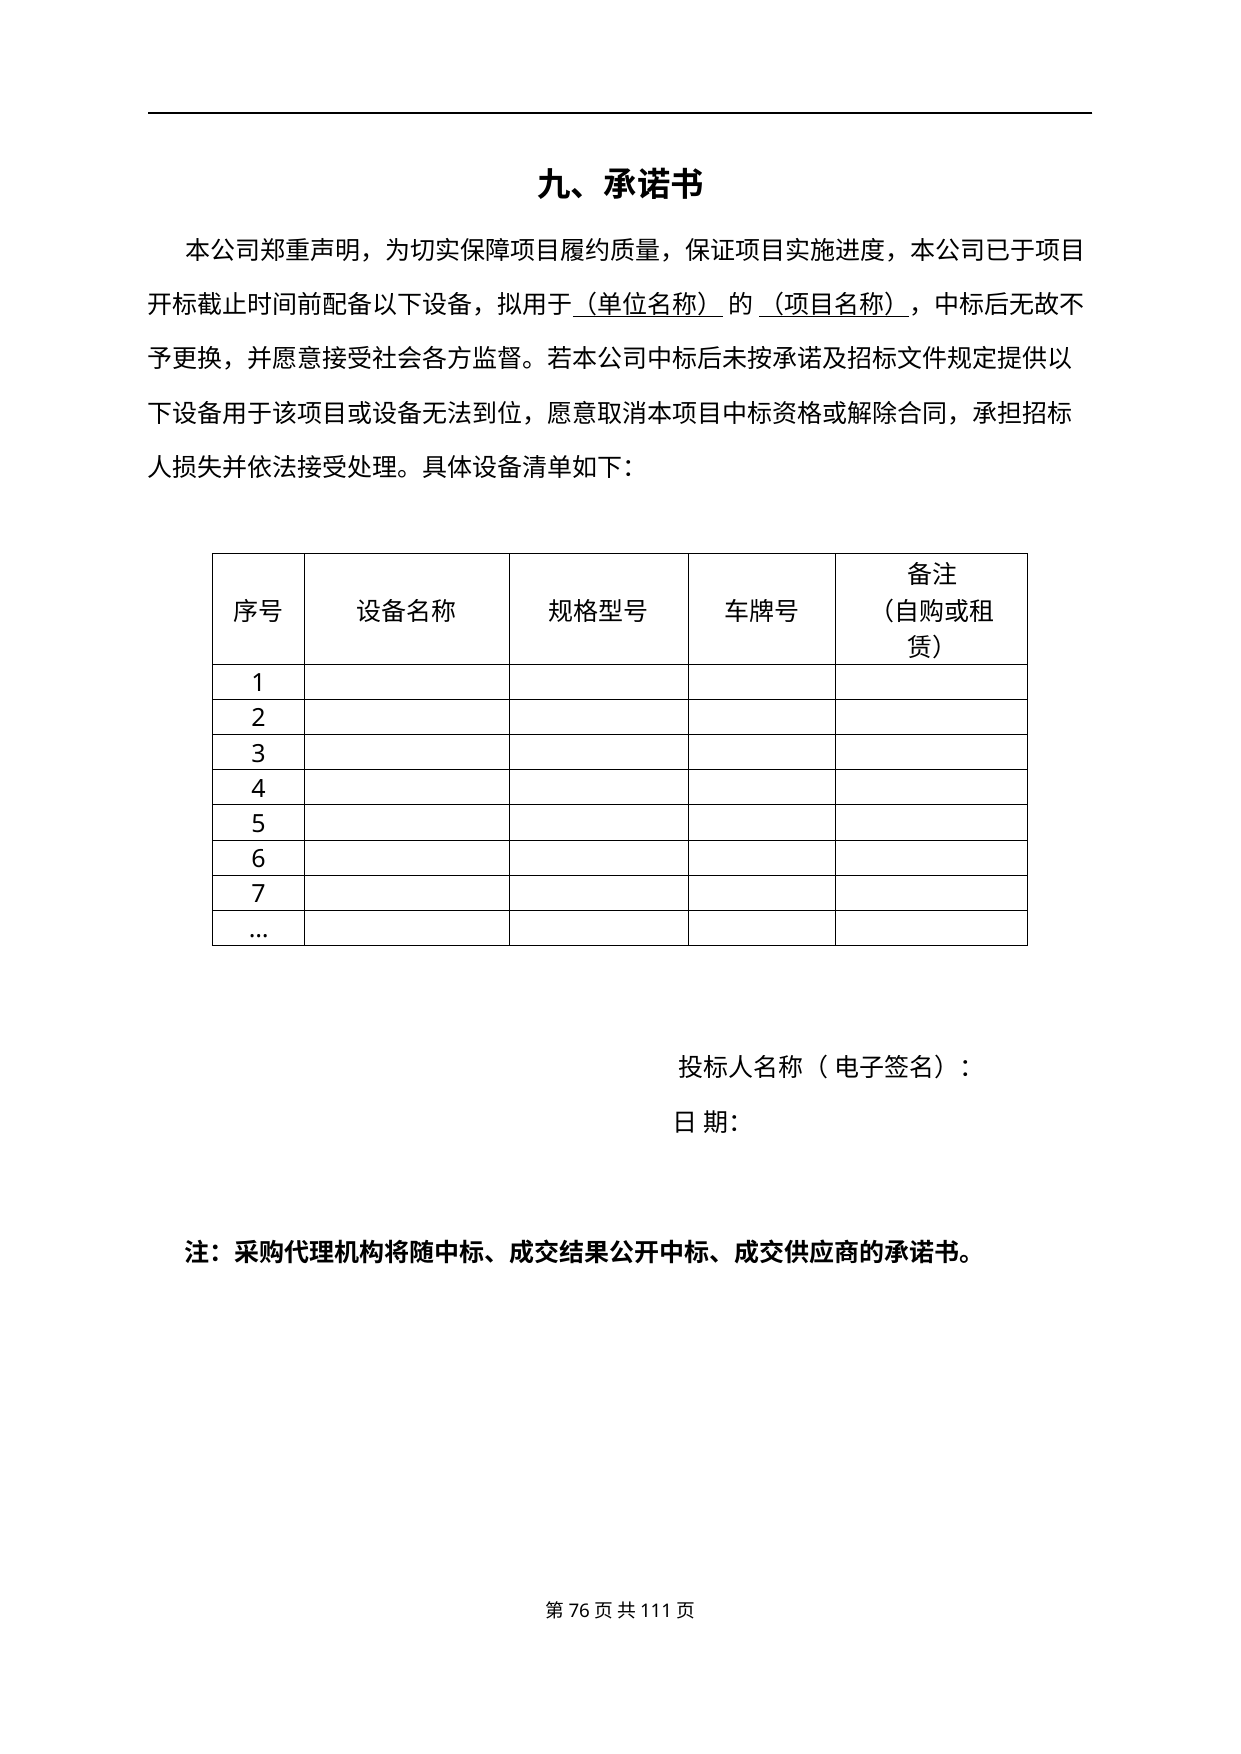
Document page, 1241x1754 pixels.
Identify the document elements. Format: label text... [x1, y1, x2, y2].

table_cell [836, 805, 1027, 839]
table_cell [689, 911, 835, 945]
table_cell 4 [213, 770, 304, 804]
table_cell [305, 700, 509, 734]
table_cell 7 [213, 876, 304, 910]
table_cell [305, 876, 509, 910]
table_cell 2 [213, 700, 304, 734]
table_header 规格型号 [510, 554, 688, 664]
table_cell [689, 876, 835, 910]
table_cell [305, 805, 509, 839]
table_cell [305, 665, 509, 699]
table_cell [689, 700, 835, 734]
table_cell [836, 700, 1027, 734]
table_cell （自购或租赁） [836, 590, 1027, 664]
table_cell [510, 876, 688, 910]
table_cell [689, 665, 835, 699]
table_cell [305, 735, 509, 769]
table_cell [689, 770, 835, 804]
text 投标人名称（ 电子签名）： [148, 1048, 984, 1084]
table_cell [836, 665, 1027, 699]
table_cell [305, 911, 509, 945]
table_cell [510, 735, 688, 769]
text 本公司郑重声明，为切实保障项目履约质量，保证项目实施进度，本公司已于项目开标截止时间前配备以下设备，拟用于（单位名称） 的 （项目名称），中标后无故不予更换，并愿意接受社会各方监督。若本公司中标后未按承诺及招标文件规定提供以下设备用于该项目或设备无法到位，愿意取消本项目中标资格或解除合同，承担招标人损失并依法接受处理。具体设备清单如下： [148, 230, 1092, 484]
table_header 序号 [213, 554, 304, 664]
table_cell [510, 700, 688, 734]
table_cell … [213, 911, 304, 945]
table_cell [510, 665, 688, 699]
table_cell [305, 770, 509, 804]
text 注：采购代理机构将随中标、成交结果公开中标、成交供应商的承诺书。 [148, 1233, 984, 1269]
table_cell [305, 841, 509, 874]
table_header 备注 [836, 554, 1027, 590]
table_cell 5 [213, 805, 304, 839]
table_cell [836, 770, 1027, 804]
table_cell [689, 735, 835, 769]
table_cell 3 [213, 735, 304, 769]
table_cell [836, 735, 1027, 769]
table_cell [836, 841, 1027, 874]
text 日 期： [148, 1102, 976, 1138]
table_cell [510, 841, 688, 874]
table_cell [689, 841, 835, 874]
table_cell [510, 911, 688, 945]
table_header 设备名称 [305, 554, 509, 664]
table_cell [836, 876, 1027, 910]
table_cell [836, 911, 1027, 945]
table_cell 6 [213, 841, 304, 874]
text 九、承诺书 [148, 158, 1092, 206]
table_cell [689, 805, 835, 839]
table_cell [510, 770, 688, 804]
table_cell [510, 805, 688, 839]
table_header 车牌号 [689, 554, 835, 664]
table_cell 1 [213, 665, 304, 699]
